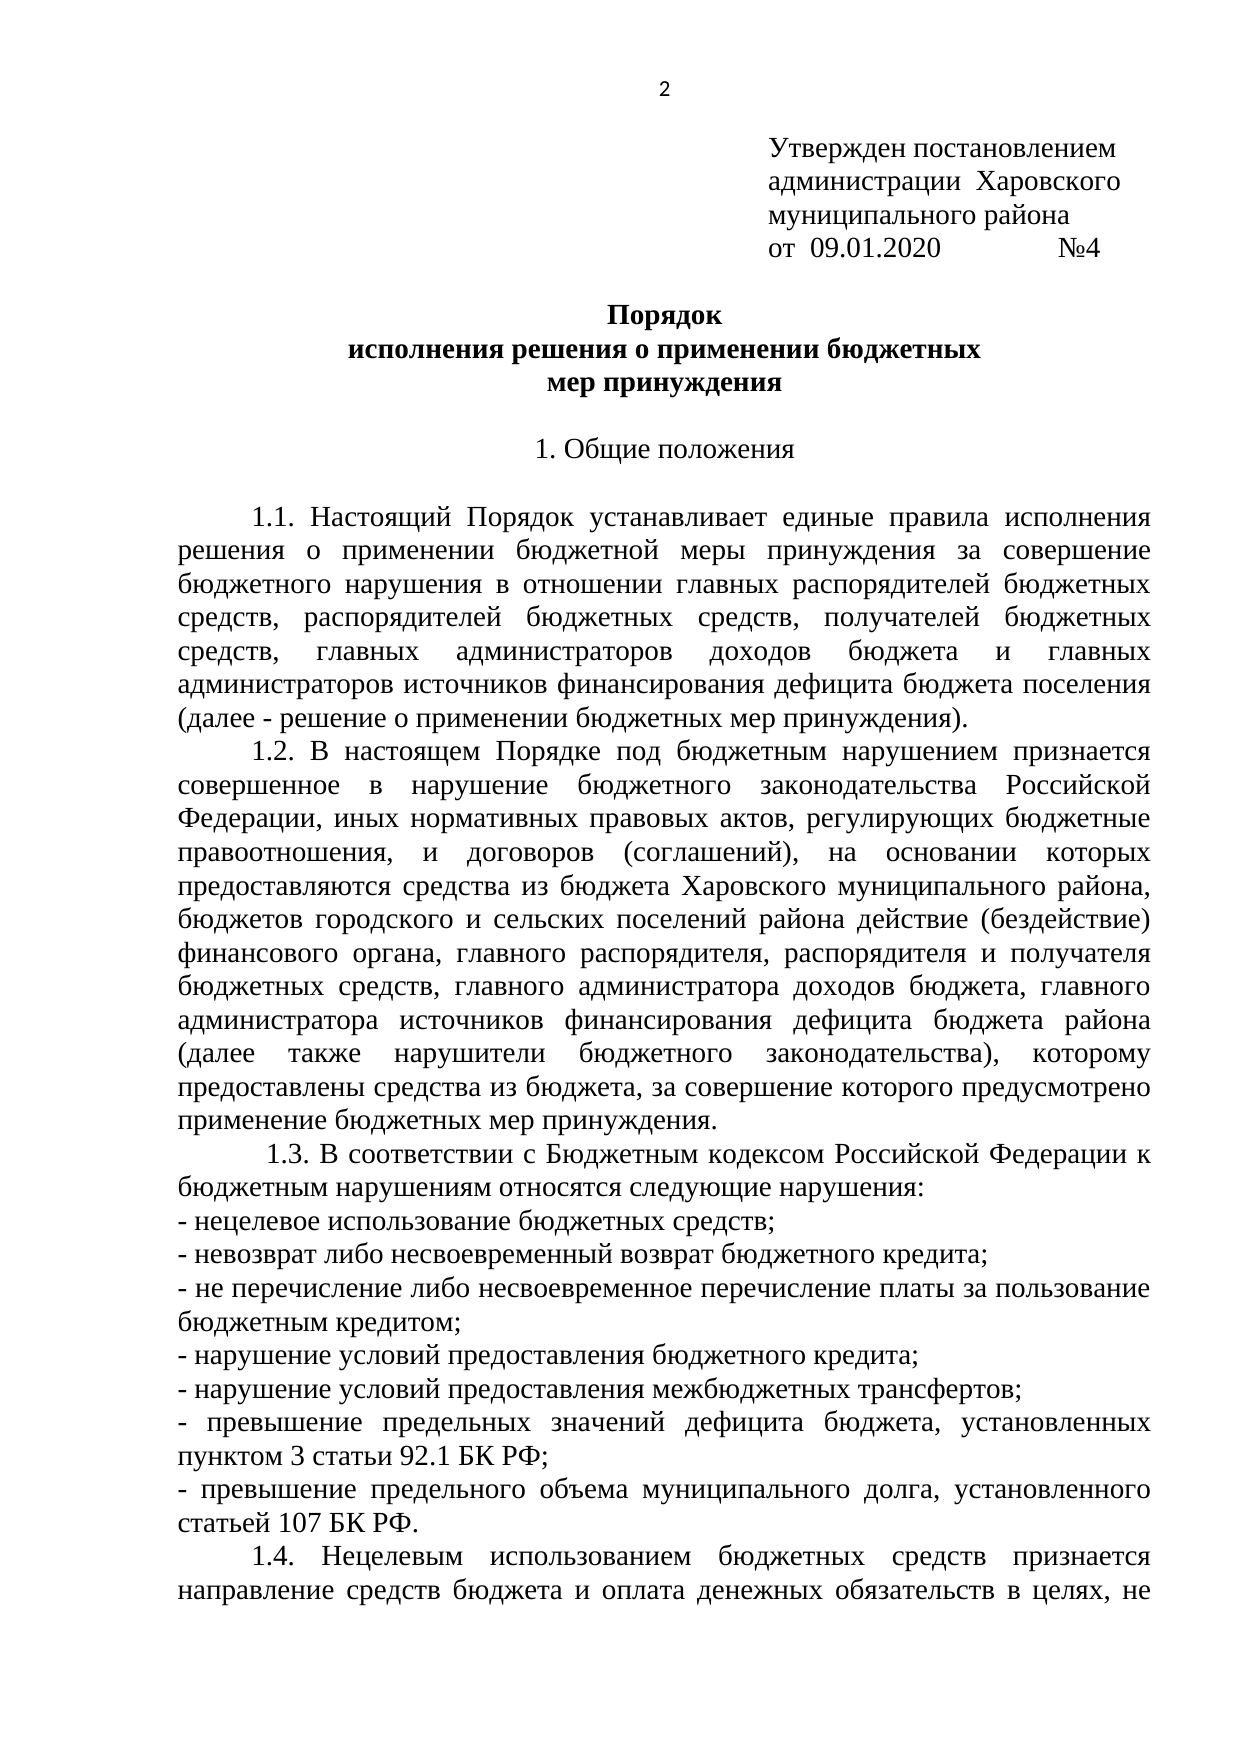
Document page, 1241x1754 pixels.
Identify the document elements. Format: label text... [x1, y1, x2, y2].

text Порядок [177, 297, 1152, 331]
text - нарушение условий предоставления межбюджетных трансфертов; [177, 1371, 1152, 1404]
text 1. Общие положения [177, 432, 1152, 465]
text - невозврат либо несвоевременный возврат бюджетного кредита; [177, 1237, 1152, 1270]
text исполнения решения о применении бюджетных [177, 331, 1152, 364]
text 1.2. В настоящем Порядке под бюджетным нарушением признается совершенное в нарушение бюджетного законодательства Российской Федерации, иных нормативных правовых актов, регулирующих бюджетные правоотношения, и договоров (соглашений), на основании которых предоставляются средства из бюджета Харовского муниципального района, бюджетов городского и сельских поселений района действие (бездействие) финансового органа, главного распорядителя, распорядителя и получателя бюджетных средств, главного администратора доходов бюджета, главного администратора источников финансирования дефицита бюджета района (далее также нарушители бюджетного законодательства), которому предоставлены средства из бюджета, за совершение которого предусмотрено применение бюджетных мер принуждения. [177, 733, 1152, 1136]
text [177, 1538, 1152, 1606]
text - нецелевое использование бюджетных средств; [177, 1203, 1152, 1237]
text мер принуждения [177, 364, 1152, 398]
text - превышение предельного объема муниципального долга, установленного статьей 107 БК РФ. [177, 1471, 1152, 1538]
text Утвержден постановлением администрации Харовского муниципального района от 09.01.2020 №4 [768, 130, 1152, 264]
text - превышение предельных значений дефицита бюджета, установленных пунктом 3 статьи 92.1 БК РФ; [177, 1404, 1152, 1471]
text 1.3. В соответствии с Бюджетным кодексом Российской Федерации к бюджетным нарушениям относятся следующие нарушения: [177, 1136, 1152, 1203]
text - не перечисление либо несвоевременное перечисление платы за пользование бюджетным кредитом; [177, 1270, 1152, 1337]
text - нарушение условий предоставления бюджетного кредита; [177, 1337, 1152, 1371]
text 1.1. Настоящий Порядок устанавливает единые правила исполнения решения о применении бюджетной меры принуждения за совершение бюджетного нарушения в отношении главных распорядителей бюджетных средств, распорядителей бюджетных средств, получателей бюджетных средств, главных администраторов доходов бюджета и главных администраторов источников финансирования дефицита бюджета поселения (далее - решение о применении бюджетных мер принуждения). [177, 499, 1152, 733]
